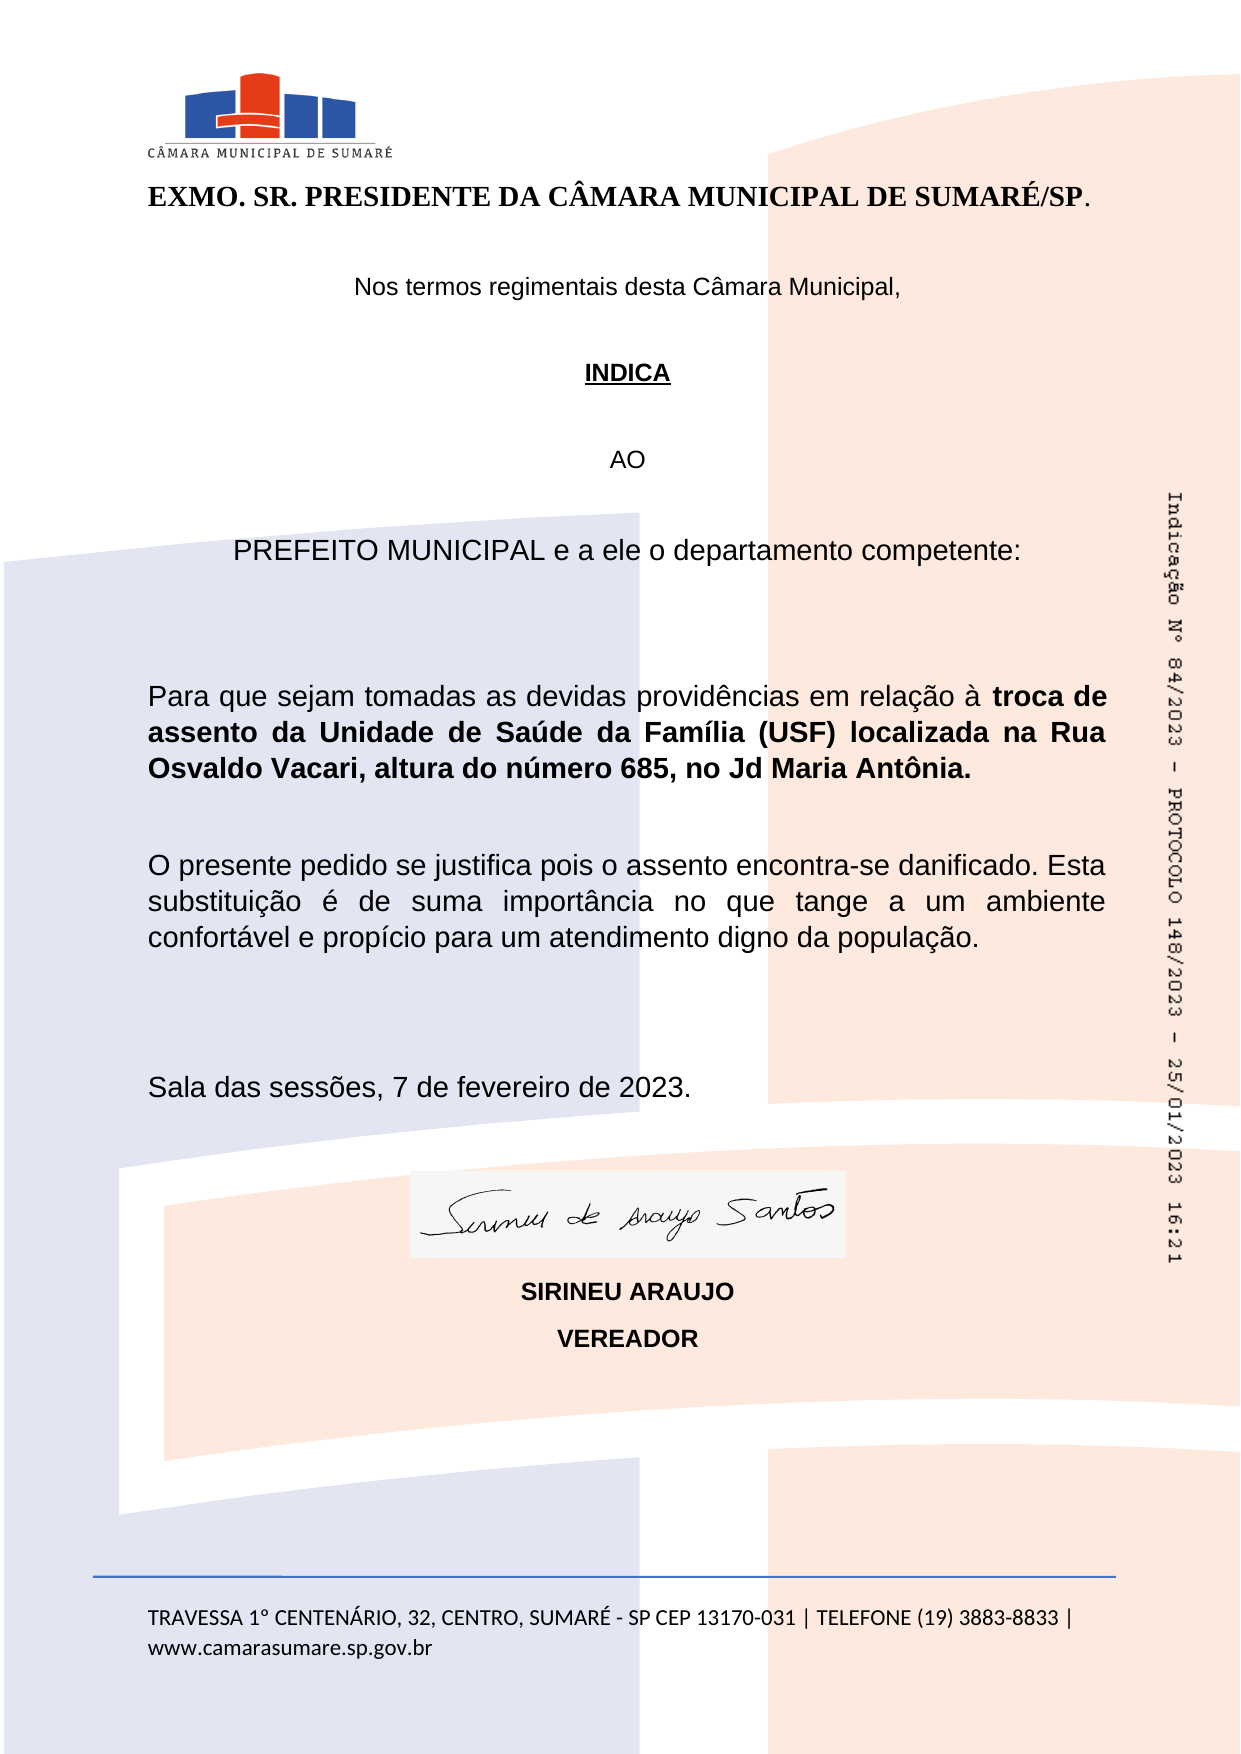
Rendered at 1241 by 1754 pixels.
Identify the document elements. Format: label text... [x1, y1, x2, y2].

text AO [148, 446, 1107, 474]
text INDICA [148, 358, 1107, 387]
picture [147, 73, 394, 160]
text PREFEITO MUNICIPAL e a ele o departamento competente: [148, 533, 1107, 566]
text Sala das sessões, 7 de fevereiro de 2023. [148, 1071, 1107, 1104]
text Nos termos regimentais desta Câmara Municipal, [148, 272, 1107, 301]
text VEREADOR [148, 1324, 1107, 1353]
text SIRINEU ARAUJO [148, 1277, 1107, 1306]
text Para que sejam tomadas as devidas providências em relação à troca de assento da Unidade de Saúde da Família (USF) localizada na Rua Osvaldo Vacari, altura do número 685, no Jd Maria Antônia. [148, 678, 1107, 784]
text EXMO. SR. PRESIDENTE DA CÂMARA MUNICIPAL DE SUMARÉ/SP. [148, 179, 1107, 212]
picture [409, 1171, 846, 1258]
text O presente pedido se justifica pois o assento encontra-se danificado. Esta substituição é de suma importância no que tange a um ambiente confortável e propício para um atendimento digno da população. [148, 848, 1107, 954]
picture [1142, 487, 1205, 1266]
